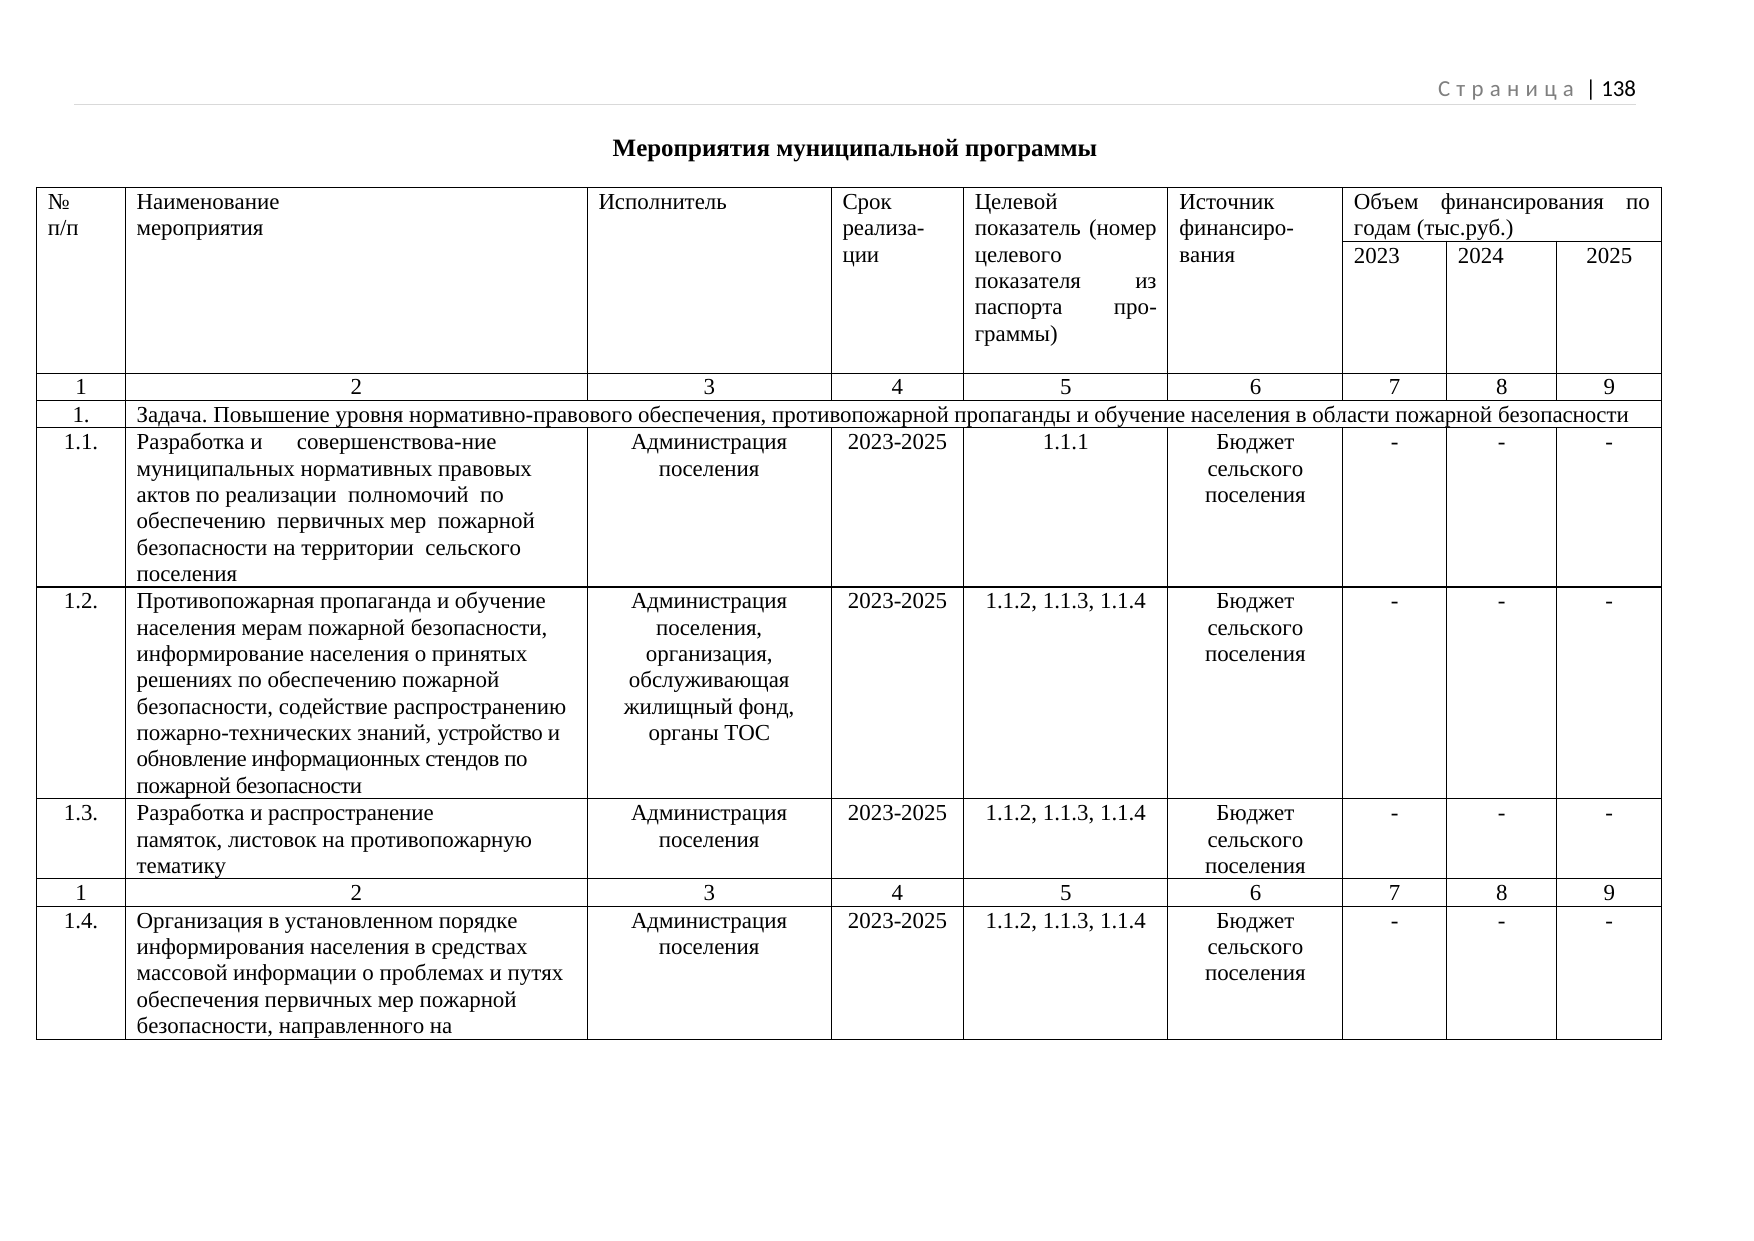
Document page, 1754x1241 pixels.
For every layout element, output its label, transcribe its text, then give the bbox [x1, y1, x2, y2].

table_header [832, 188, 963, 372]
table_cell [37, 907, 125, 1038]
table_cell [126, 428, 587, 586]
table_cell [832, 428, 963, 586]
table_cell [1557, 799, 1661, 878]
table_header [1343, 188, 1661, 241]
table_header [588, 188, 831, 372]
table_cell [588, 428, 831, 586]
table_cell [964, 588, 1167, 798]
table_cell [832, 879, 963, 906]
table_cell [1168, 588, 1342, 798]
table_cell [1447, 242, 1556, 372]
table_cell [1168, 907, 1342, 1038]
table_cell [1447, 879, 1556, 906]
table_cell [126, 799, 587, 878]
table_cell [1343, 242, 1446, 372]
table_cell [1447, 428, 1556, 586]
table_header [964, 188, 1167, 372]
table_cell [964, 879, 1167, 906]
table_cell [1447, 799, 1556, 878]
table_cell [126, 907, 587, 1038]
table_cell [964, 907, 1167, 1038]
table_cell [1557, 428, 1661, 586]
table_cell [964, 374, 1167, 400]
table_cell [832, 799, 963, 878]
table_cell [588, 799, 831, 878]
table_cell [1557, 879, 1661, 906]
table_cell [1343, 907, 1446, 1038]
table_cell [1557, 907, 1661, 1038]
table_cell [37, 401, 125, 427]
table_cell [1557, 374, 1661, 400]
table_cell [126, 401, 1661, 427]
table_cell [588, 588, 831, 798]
text Мероприятия муниципальной программы [74, 133, 1636, 162]
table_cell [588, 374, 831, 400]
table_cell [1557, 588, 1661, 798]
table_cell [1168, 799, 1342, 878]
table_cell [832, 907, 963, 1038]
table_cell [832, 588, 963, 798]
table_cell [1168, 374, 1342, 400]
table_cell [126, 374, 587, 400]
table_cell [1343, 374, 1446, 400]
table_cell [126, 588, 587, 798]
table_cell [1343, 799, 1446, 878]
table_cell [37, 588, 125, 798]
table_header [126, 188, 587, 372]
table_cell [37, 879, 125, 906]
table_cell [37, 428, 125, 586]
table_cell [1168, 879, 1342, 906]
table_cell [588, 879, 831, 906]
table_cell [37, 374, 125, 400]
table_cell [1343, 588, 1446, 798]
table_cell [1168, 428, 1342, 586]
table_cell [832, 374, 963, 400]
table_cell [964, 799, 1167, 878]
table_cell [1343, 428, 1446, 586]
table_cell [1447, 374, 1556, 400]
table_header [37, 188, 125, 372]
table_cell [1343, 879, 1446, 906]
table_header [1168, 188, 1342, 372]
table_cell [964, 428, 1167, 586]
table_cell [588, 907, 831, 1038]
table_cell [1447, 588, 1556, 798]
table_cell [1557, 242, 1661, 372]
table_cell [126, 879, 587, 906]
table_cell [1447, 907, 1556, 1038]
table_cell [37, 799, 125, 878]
